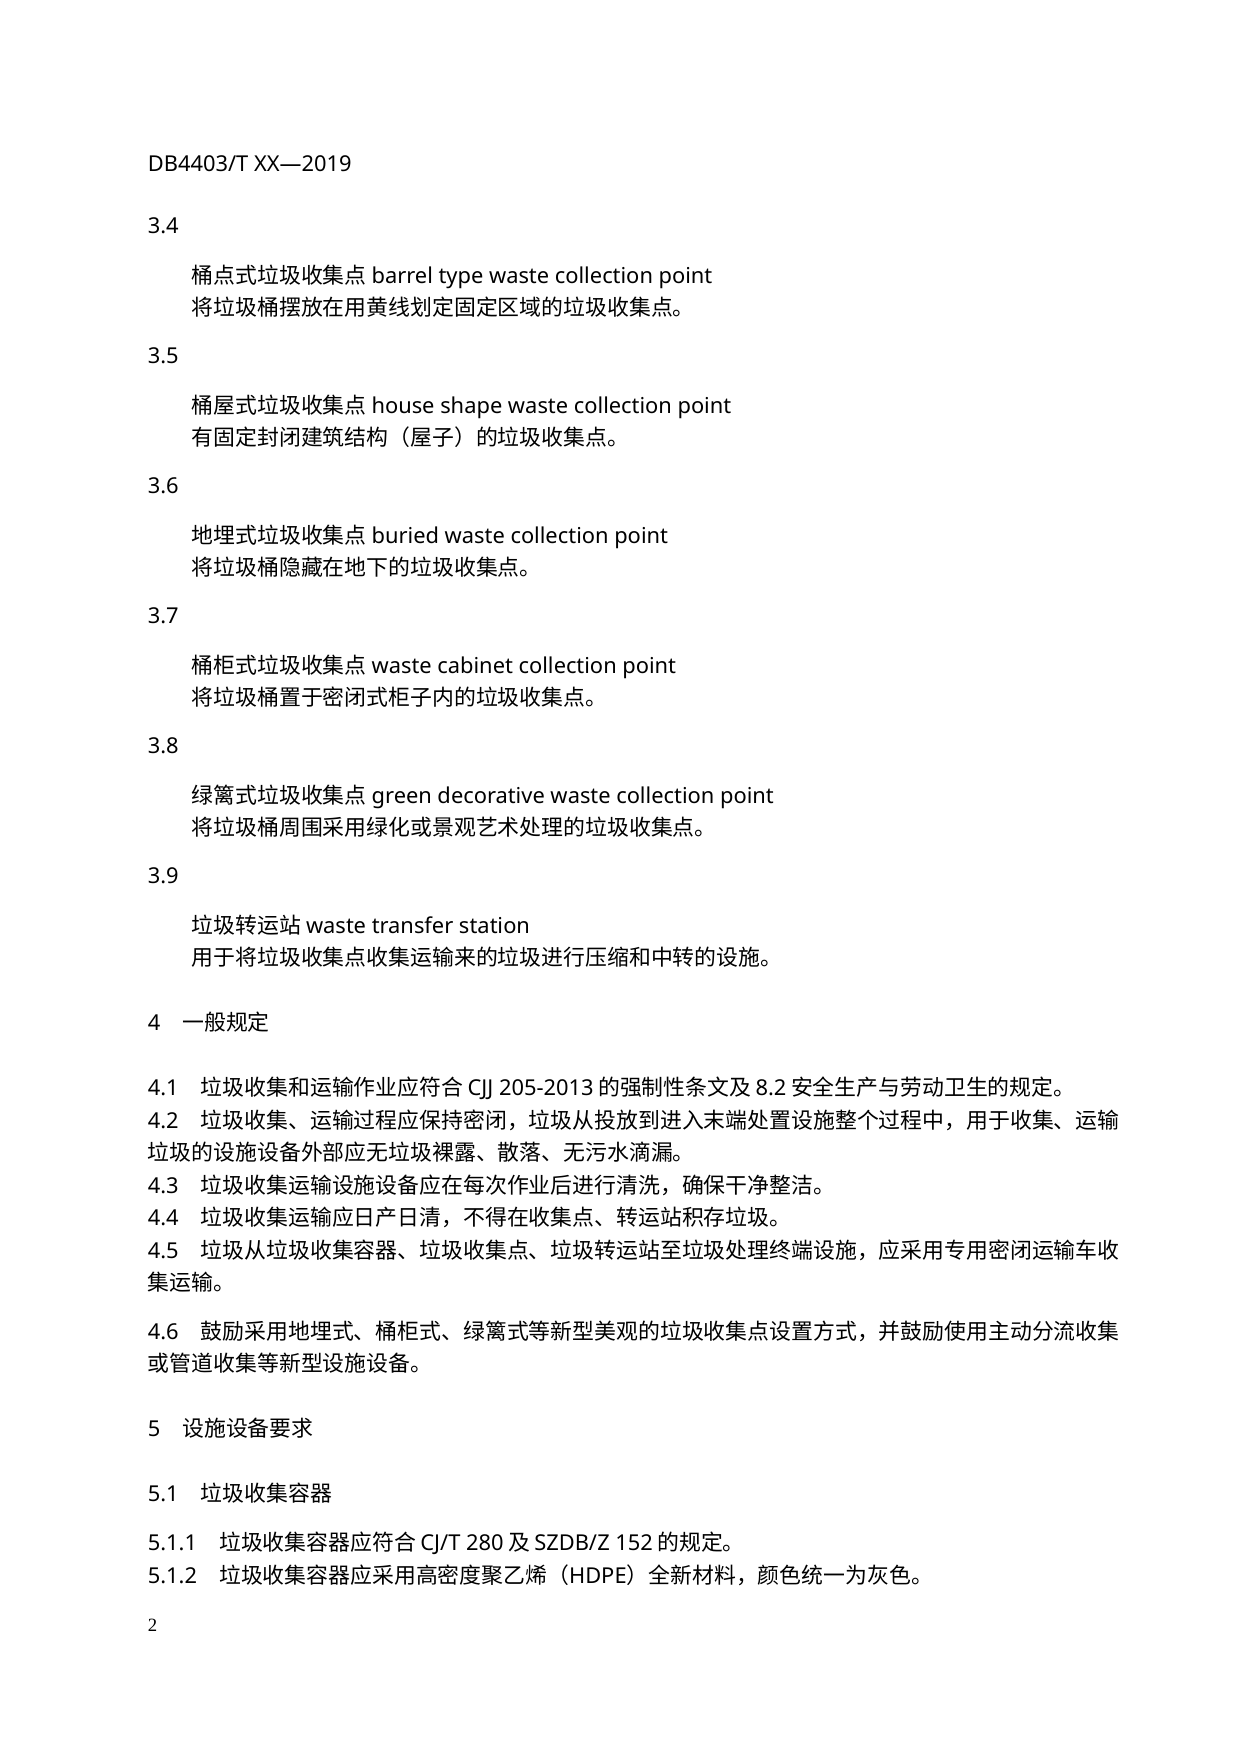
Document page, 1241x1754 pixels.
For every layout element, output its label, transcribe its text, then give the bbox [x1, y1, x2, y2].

list 3.5 [148, 338, 1122, 371]
text 垃圾收集运输设施设备应在每次作业后进行清洗，确保干净整洁。 [148, 1167, 1122, 1200]
text 绿篱式垃圾收集点 green decorative waste collection point [148, 777, 1122, 810]
text 垃圾收集容器 [148, 1476, 1122, 1508]
text 桶点式垃圾收集点 barrel type waste collection point [148, 257, 1122, 290]
text 鼓励采用地埋式、桶柜式、绿篱式等新型美观的垃圾收集点设置方式，并鼓励使用主动分流收集或管道收集等新型设施设备。 [148, 1313, 1122, 1378]
list 3.7 [148, 598, 1122, 631]
text 垃圾收集容器应符合CJ/T 280及SZDB/Z 152的规定。 [148, 1525, 1122, 1557]
text 将垃圾桶摆放在用黄线划定固定区域的垃圾收集点。 [148, 290, 1122, 322]
text 将垃圾桶周围采用绿化或景观艺术处理的垃圾收集点。 [148, 810, 1122, 842]
text 垃圾从垃圾收集容器、垃圾收集点、垃圾转运站至垃圾处理终端设施，应采用专用密闭运输车收集运输。 [148, 1232, 1122, 1297]
text 桶屋式垃圾收集点 house shape waste collection point [148, 387, 1122, 420]
text 将垃圾桶隐藏在地下的垃圾收集点。 [148, 550, 1122, 582]
list 3.8 [148, 728, 1122, 761]
text 有固定封闭建筑结构（屋子）的垃圾收集点。 [148, 420, 1122, 452]
text 设施设备要求 [148, 1411, 1122, 1443]
text 垃圾收集运输应日产日清，不得在收集点、转运站积存垃圾。 [148, 1200, 1122, 1232]
list 3.9 [148, 858, 1122, 891]
text 桶柜式垃圾收集点 waste cabinet collection point [148, 647, 1122, 680]
text 垃圾收集和运输作业应符合CJJ 205-2013的强制性条文及8.2安全生产与劳动卫生的规定。 [148, 1070, 1122, 1102]
text 垃圾转运站 waste transfer station [148, 907, 1122, 940]
text 用于将垃圾收集点收集运输来的垃圾进行压缩和中转的设施。 [148, 940, 1122, 972]
text 将垃圾桶置于密闭式柜子内的垃圾收集点。 [148, 680, 1122, 712]
text 垃圾收集容器应采用高密度聚乙烯（HDPE）全新材料，颜色统一为灰色。 [148, 1557, 1122, 1590]
text 一般规定 [148, 1005, 1122, 1037]
list 3.4 [148, 208, 1122, 241]
list 3.6 [148, 468, 1122, 501]
text 地埋式垃圾收集点 buried waste collection point [148, 517, 1122, 550]
text 垃圾收集、运输过程应保持密闭，垃圾从投放到进入末端处置设施整个过程中，用于收集、运输垃圾的设施设备外部应无垃圾裸露、散落、无污水滴漏。 [148, 1102, 1122, 1167]
